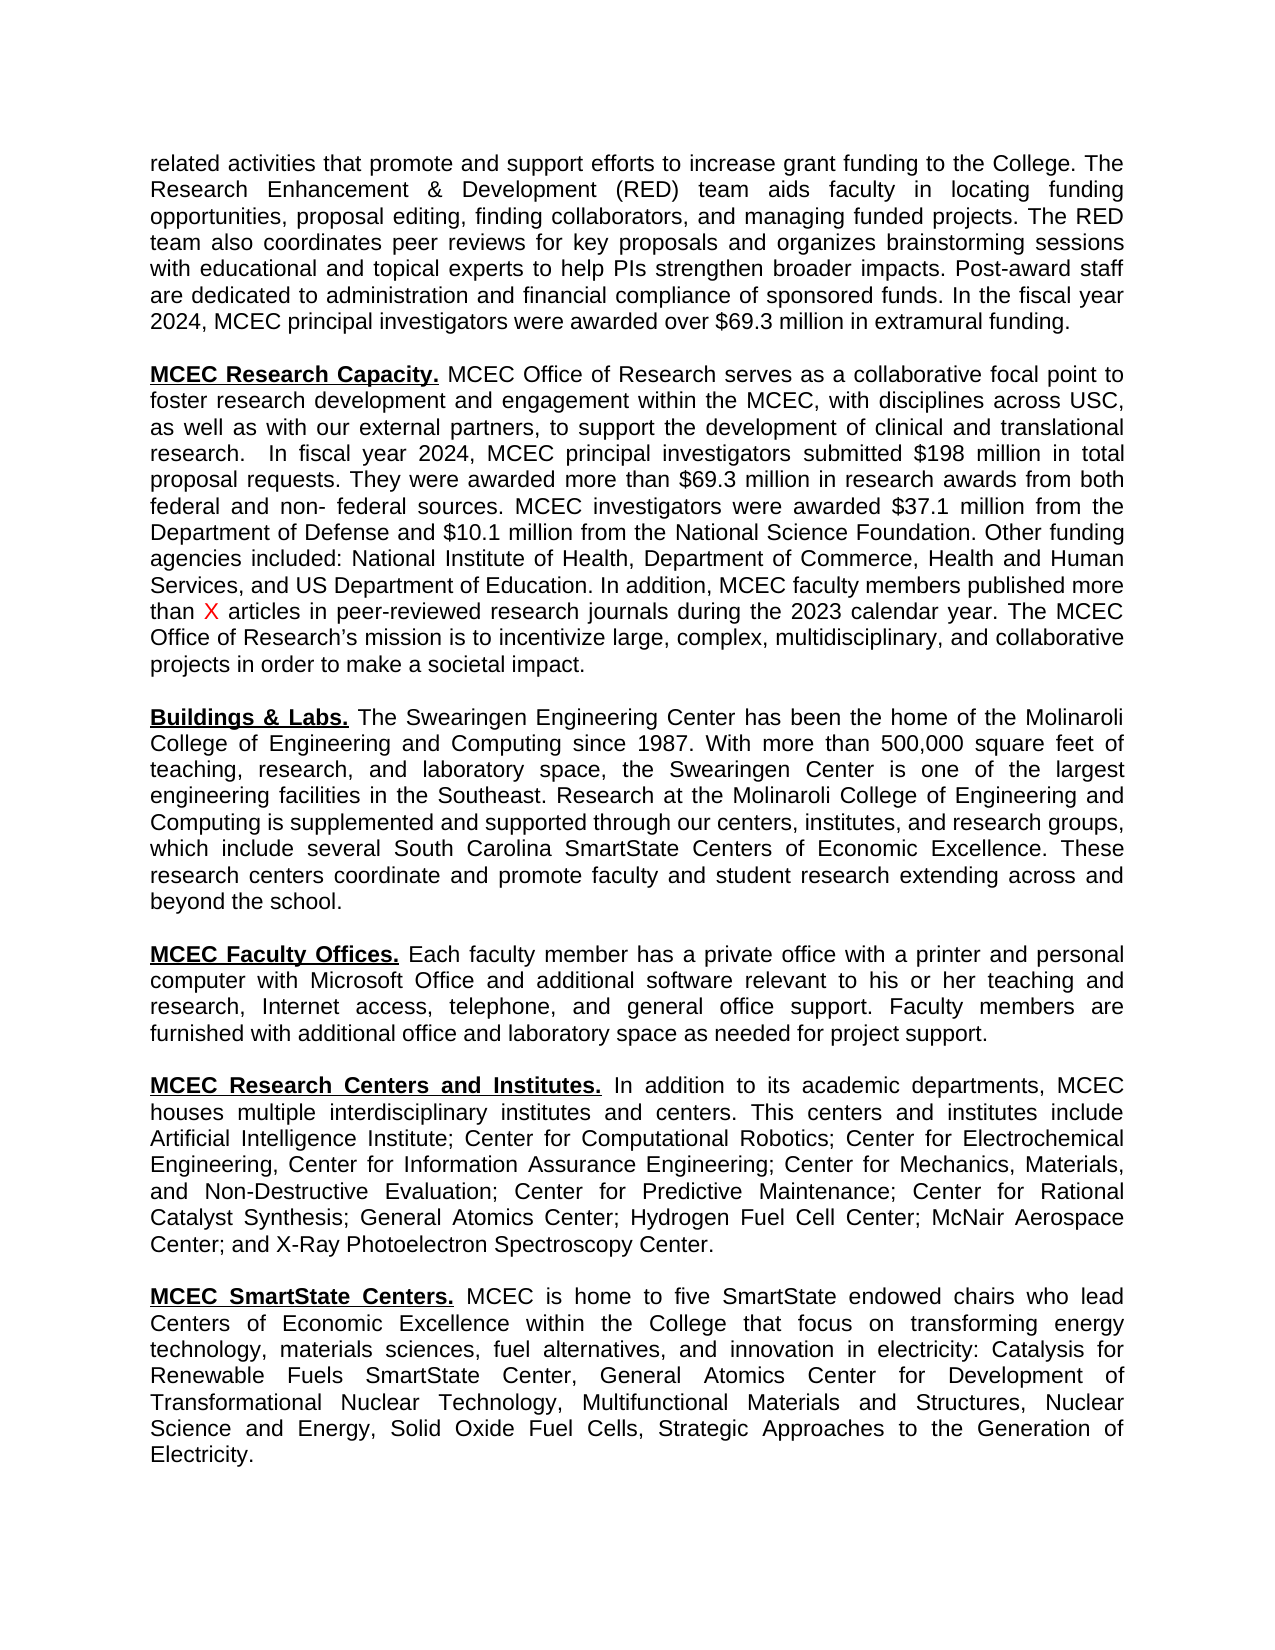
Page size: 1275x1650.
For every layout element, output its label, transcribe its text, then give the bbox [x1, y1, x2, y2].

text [150, 150, 1125, 334]
text MCEC Research Capacity. MCEC Office of Research serves as a collaborative focal point to foster research development and engagement within the MCEC, with disciplines across USC, as well as with our external partners, to support the development of clinical and translational research. In fiscal year 2024, MCEC principal investigators submitted $198 million in total proposal requests. They were awarded more than $69.3 million in research awards from both federal and non- federal sources. MCEC investigators were awarded $37.1 million from the Department of Defense and $10.1 million from the National Science Foundation. Other funding agencies included: National Institute of Health, Department of Commerce, Health and Human Services, and US Department of Education. In addition, MCEC faculty members published more than X articles in peer-reviewed research journals during the 2023 calendar year. The MCEC Office of Research’s mission is to incentivize large, complex, multidisciplinary, and collaborative projects in order to make a societal impact. [150, 361, 1125, 677]
text MCEC Faculty Offices. Each faculty member has a private office with a printer and personal computer with Microsoft Office and additional software relevant to his or her teaching and research, Internet access, telephone, and general office support. Faculty members are furnished with additional office and laboratory space as needed for project support. [150, 941, 1125, 1046]
text Buildings & Labs. The Swearingen Engineering Center has been the home of the Molinaroli College of Engineering and Computing since 1987. With more than 500,000 square feet of teaching, research, and laboratory space, the Swearingen Center is one of the largest engineering facilities in the Southeast. Research at the Molinaroli College of Engineering and Computing is supplemented and supported through our centers, institutes, and research groups, which include several South Carolina SmartState Centers of Economic Excellence. These research centers coordinate and promote faculty and student research extending across and beyond the school. [150, 703, 1125, 914]
text MCEC SmartState Centers. MCEC is home to five SmartState endowed chairs who lead Centers of Economic Excellence within the College that focus on transforming energy technology, materials sciences, fuel alternatives, and innovation in electricity: Catalysis for Renewable Fuels SmartState Center, General Atomics Center for Development of Transformational Nuclear Technology, Multifunctional Materials and Structures, Nuclear Science and Energy, Solid Oxide Fuel Cells, Strategic Approaches to the Generation of Electricity. [150, 1283, 1125, 1468]
text MCEC Research Centers and Institutes. In addition to its academic departments, MCEC houses multiple interdisciplinary institutes and centers. This centers and institutes include Artificial Intelligence Institute; Center for Computational Robotics; Center for Electrochemical Engineering, Center for Information Assurance Engineering; Center for Mechanics, Materials, and Non-Destructive Evaluation; Center for Predictive Maintenance; Center for Rational Catalyst Synthesis; General Atomics Center; Hydrogen Fuel Cell Center; McNair Aerospace Center; and X-Ray Photoelectron Spectroscopy Center. [150, 1072, 1125, 1257]
